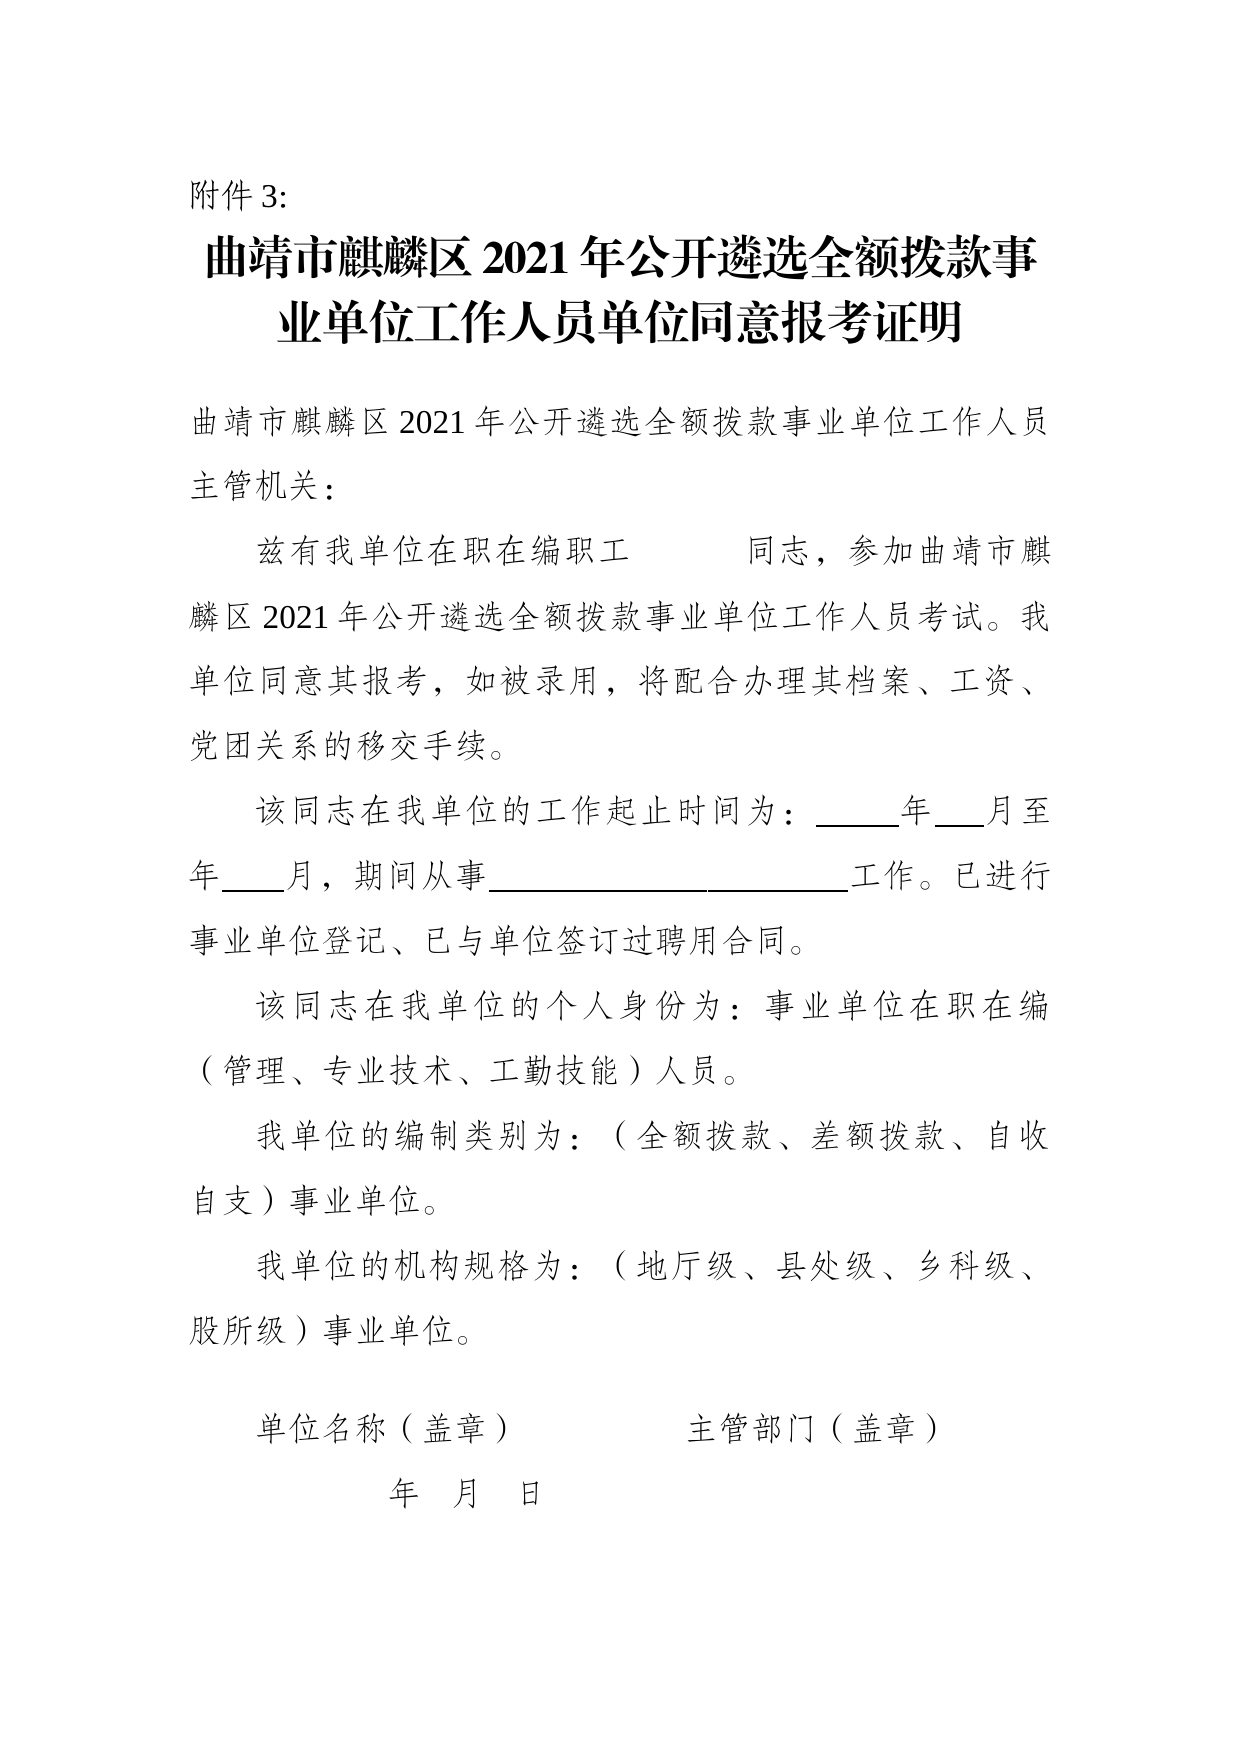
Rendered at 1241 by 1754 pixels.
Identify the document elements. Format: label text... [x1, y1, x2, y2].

text 曲靖市麒麟区2021年公开遴选全额拨款事业单位工作人员主管机关： [187, 389, 1053, 519]
text 我单位的机构规格为：（地厅级、县处级、乡科级、股所级）事业单位。 [187, 1234, 1053, 1364]
text 单位名称（盖章） 主管部门（盖章） [187, 1397, 1053, 1462]
text 我单位的编制类别为：（全额拨款、差额拨款、自收自支）事业单位。 [187, 1104, 1053, 1234]
text 兹有我单位在职在编职工 同志，参加曲靖市麒麟区2021年公开遴选全额拨款事业单位工作人员考试。我单位同意其报考，如被录用，将配合办理其档案、工资、党团关系的移交手续。 [187, 519, 1053, 779]
text 该同志在我单位的工作起止时间为： 年 月至 年 月，期间从事 工作。已进行事业单位登记、已与单位签订过聘用合同。 [187, 779, 1053, 974]
text 曲靖市麒麟区2021年公开遴选全额拨款事业单位工作人员单位同意报考证明 [187, 227, 1053, 357]
text 该同志在我单位的个人身份为：事业单位在职在编（管理、专业技术、工勤技能）人员。 [187, 974, 1053, 1104]
text 附件3： [187, 162, 1053, 227]
text 年 月 日 [187, 1462, 1053, 1527]
